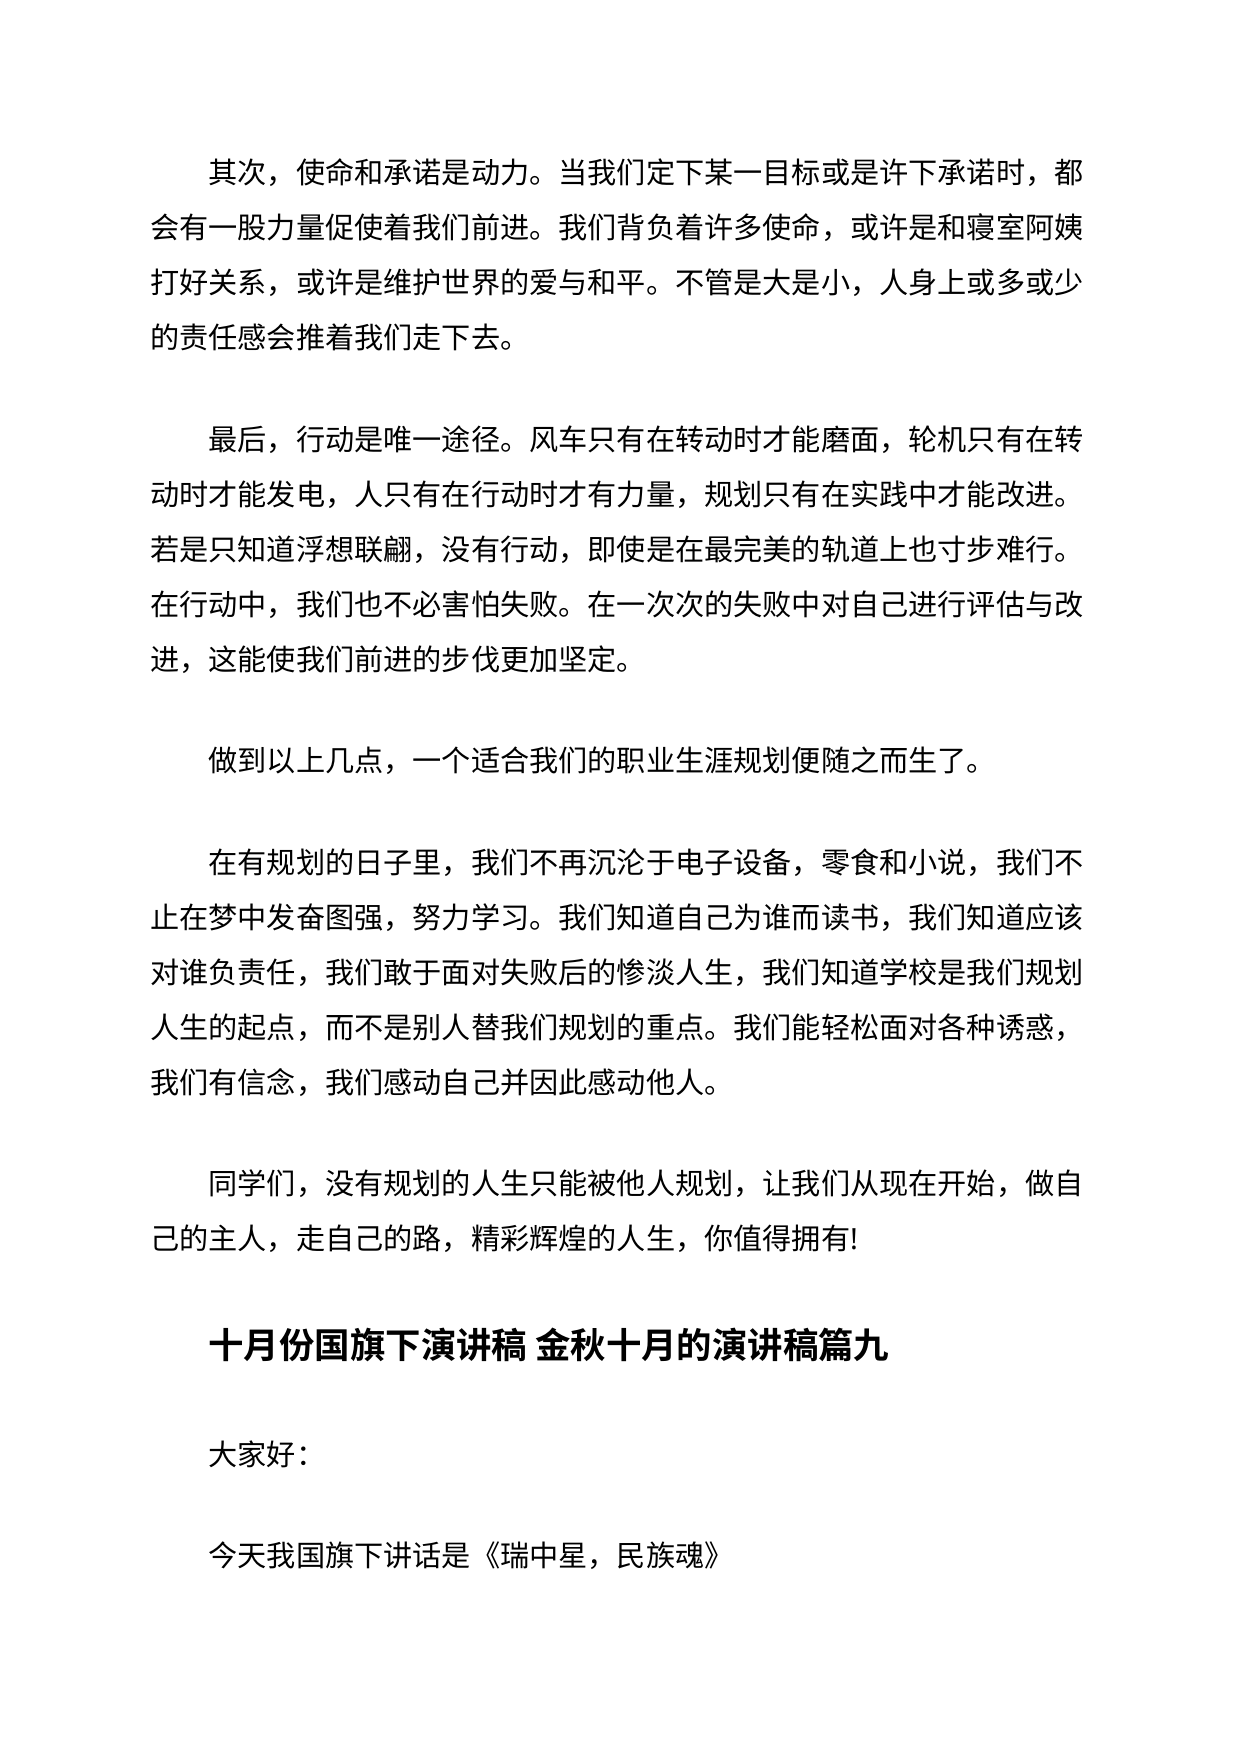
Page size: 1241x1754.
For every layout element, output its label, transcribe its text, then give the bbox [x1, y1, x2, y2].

text 大家好： [150, 1431, 1090, 1473]
text 同学们，没有规划的人生只能被他人规划，让我们从现在开始，做自己的主人，走自己的路，精彩辉煌的人生，你值得拥有! [150, 1161, 1090, 1258]
text 今天我国旗下讲话是《瑞中星，民族魂》 [150, 1533, 1090, 1575]
text 十月份国旗下演讲稿 金秋十月的演讲稿篇九 [150, 1318, 1090, 1369]
text 最后，行动是唯一途径。风车只有在转动时才能磨面，轮机只有在转动时才能发电，人只有在行动时才有力量，规划只有在实践中才能改进。若是只知道浮想联翩，没有行动，即使是在最完美的轨道上也寸步难行。在行动中，我们也不必害怕失败。在一次次的失败中对自己进行评估与改进，这能使我们前进的步伐更加坚定。 [150, 416, 1090, 678]
text 做到以上几点，一个适合我们的职业生涯规划便随之而生了。 [150, 738, 1090, 780]
text 其次，使命和承诺是动力。当我们定下某一目标或是许下承诺时，都会有一股力量促使着我们前进。我们背负着许多使命，或许是和寝室阿姨打好关系，或许是维护世界的爱与和平。不管是大是小，人身上或多或少的责任感会推着我们走下去。 [150, 150, 1090, 357]
text 在有规划的日子里，我们不再沉沦于电子设备，零食和小说，我们不止在梦中发奋图强，努力学习。我们知道自己为谁而读书，我们知道应该对谁负责任，我们敢于面对失败后的惨淡人生，我们知道学校是我们规划人生的起点，而不是别人替我们规划的重点。我们能轻松面对各种诱惑，我们有信念，我们感动自己并因此感动他人。 [150, 839, 1090, 1101]
